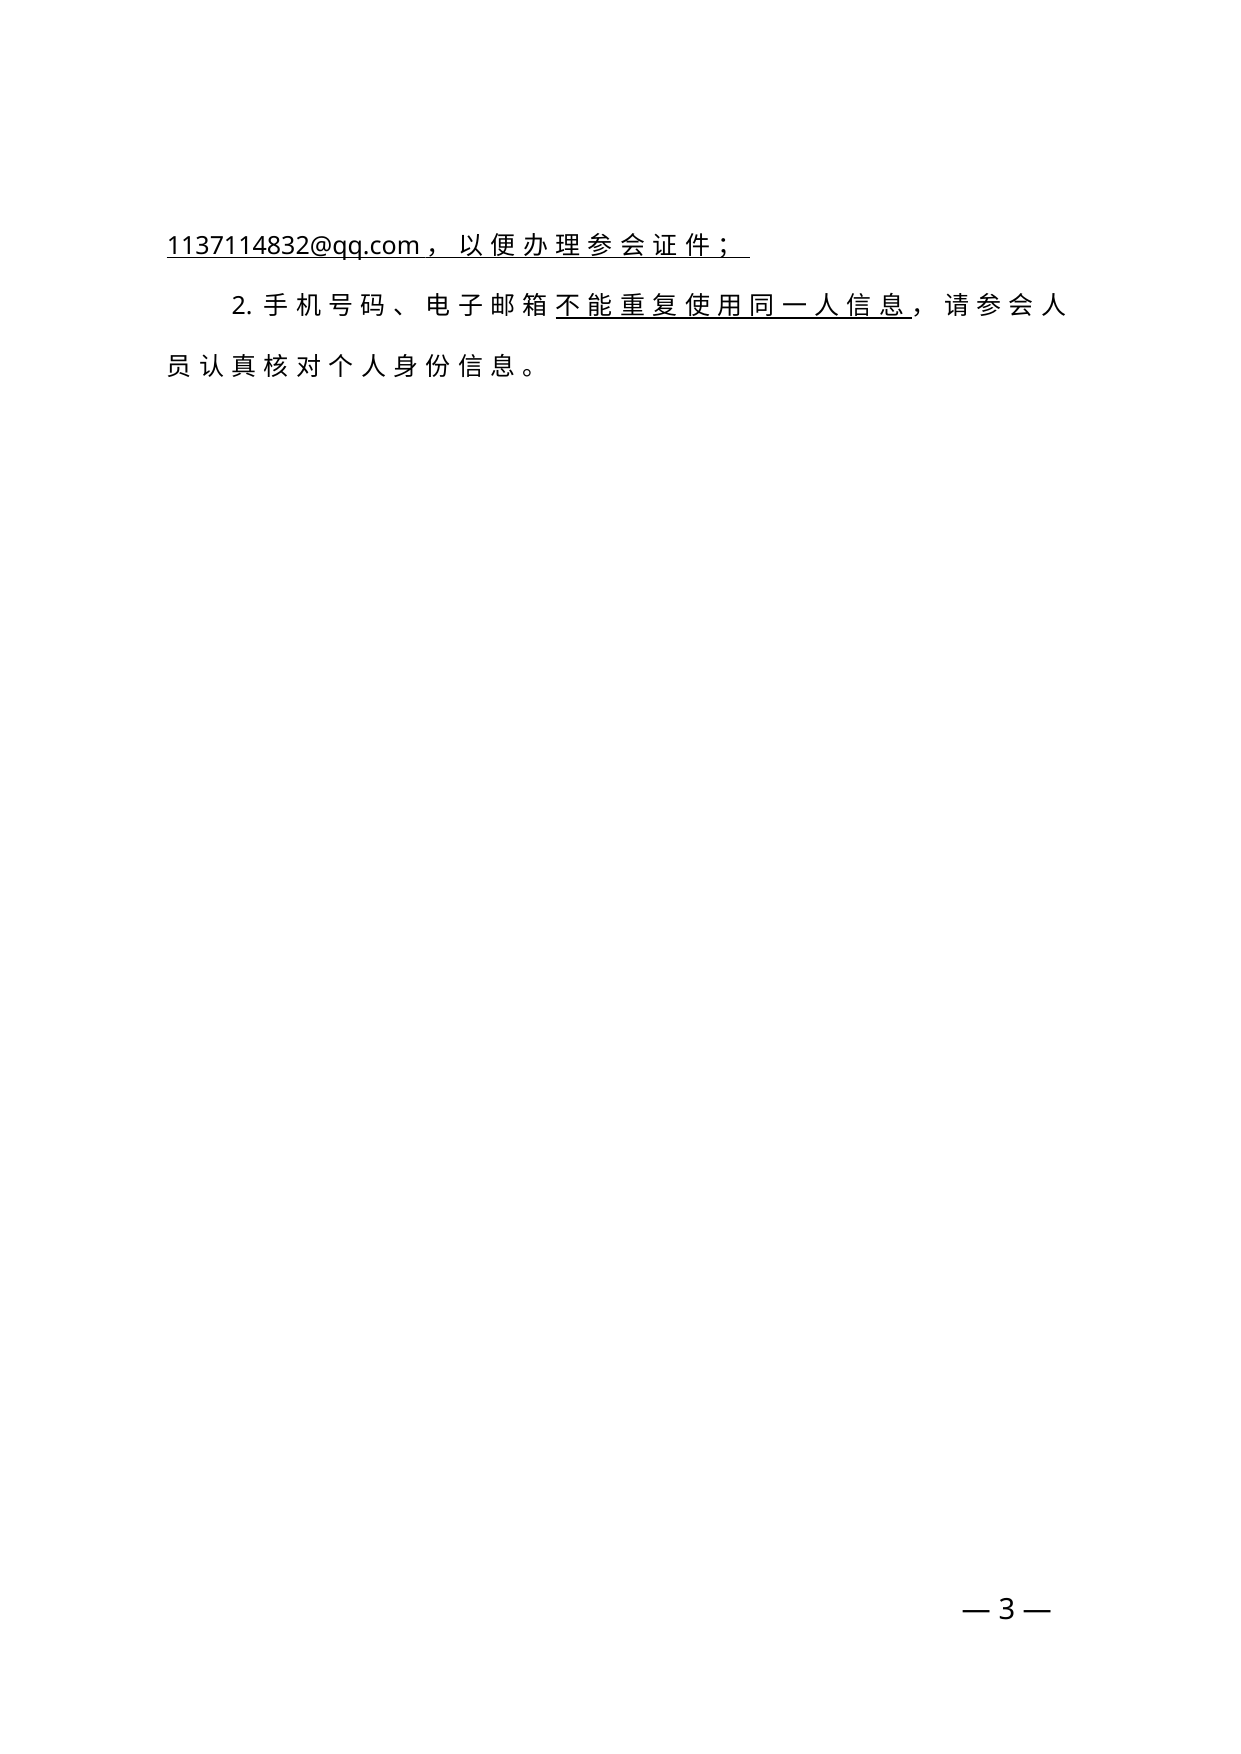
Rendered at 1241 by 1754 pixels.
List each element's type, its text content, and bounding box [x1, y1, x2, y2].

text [167, 213, 1074, 274]
text 2.手机号码、电子邮箱不能重复使用同一人信息，请参会人员认真核对个人身份信息。 [167, 274, 1074, 394]
